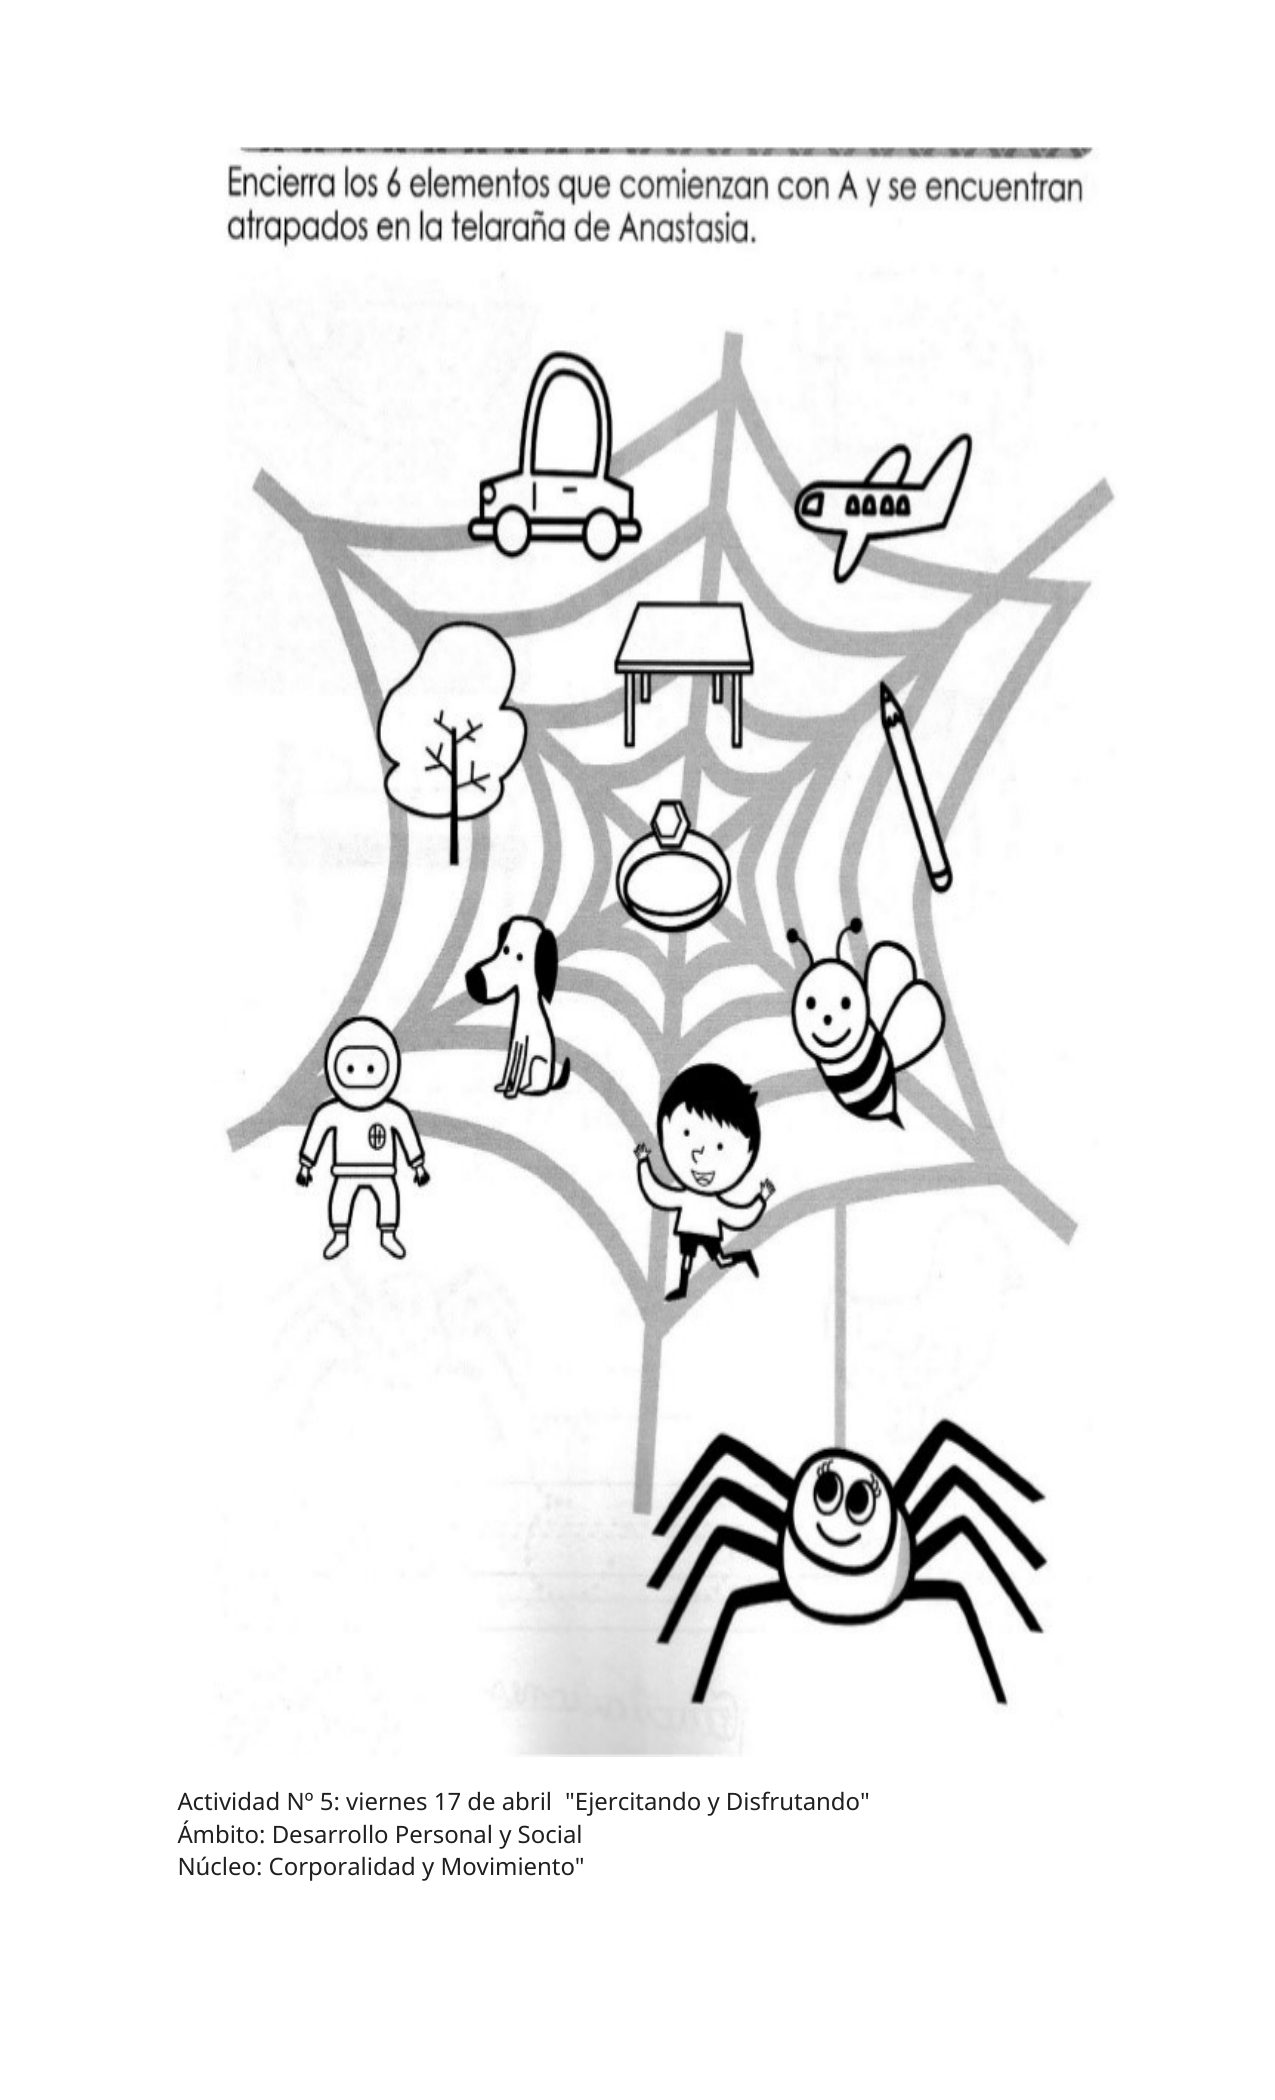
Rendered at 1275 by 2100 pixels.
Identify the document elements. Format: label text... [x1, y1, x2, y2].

picture [177, 147, 1120, 1757]
text Actividad Nº 5: viernes 17 de abril "Ejercitando y Disfrutando" [177, 1785, 1098, 1818]
text Ámbito: Desarrollo Personal y Social [177, 1818, 1098, 1850]
text Núcleo: Corporalidad y Movimiento" [177, 1850, 1098, 1883]
